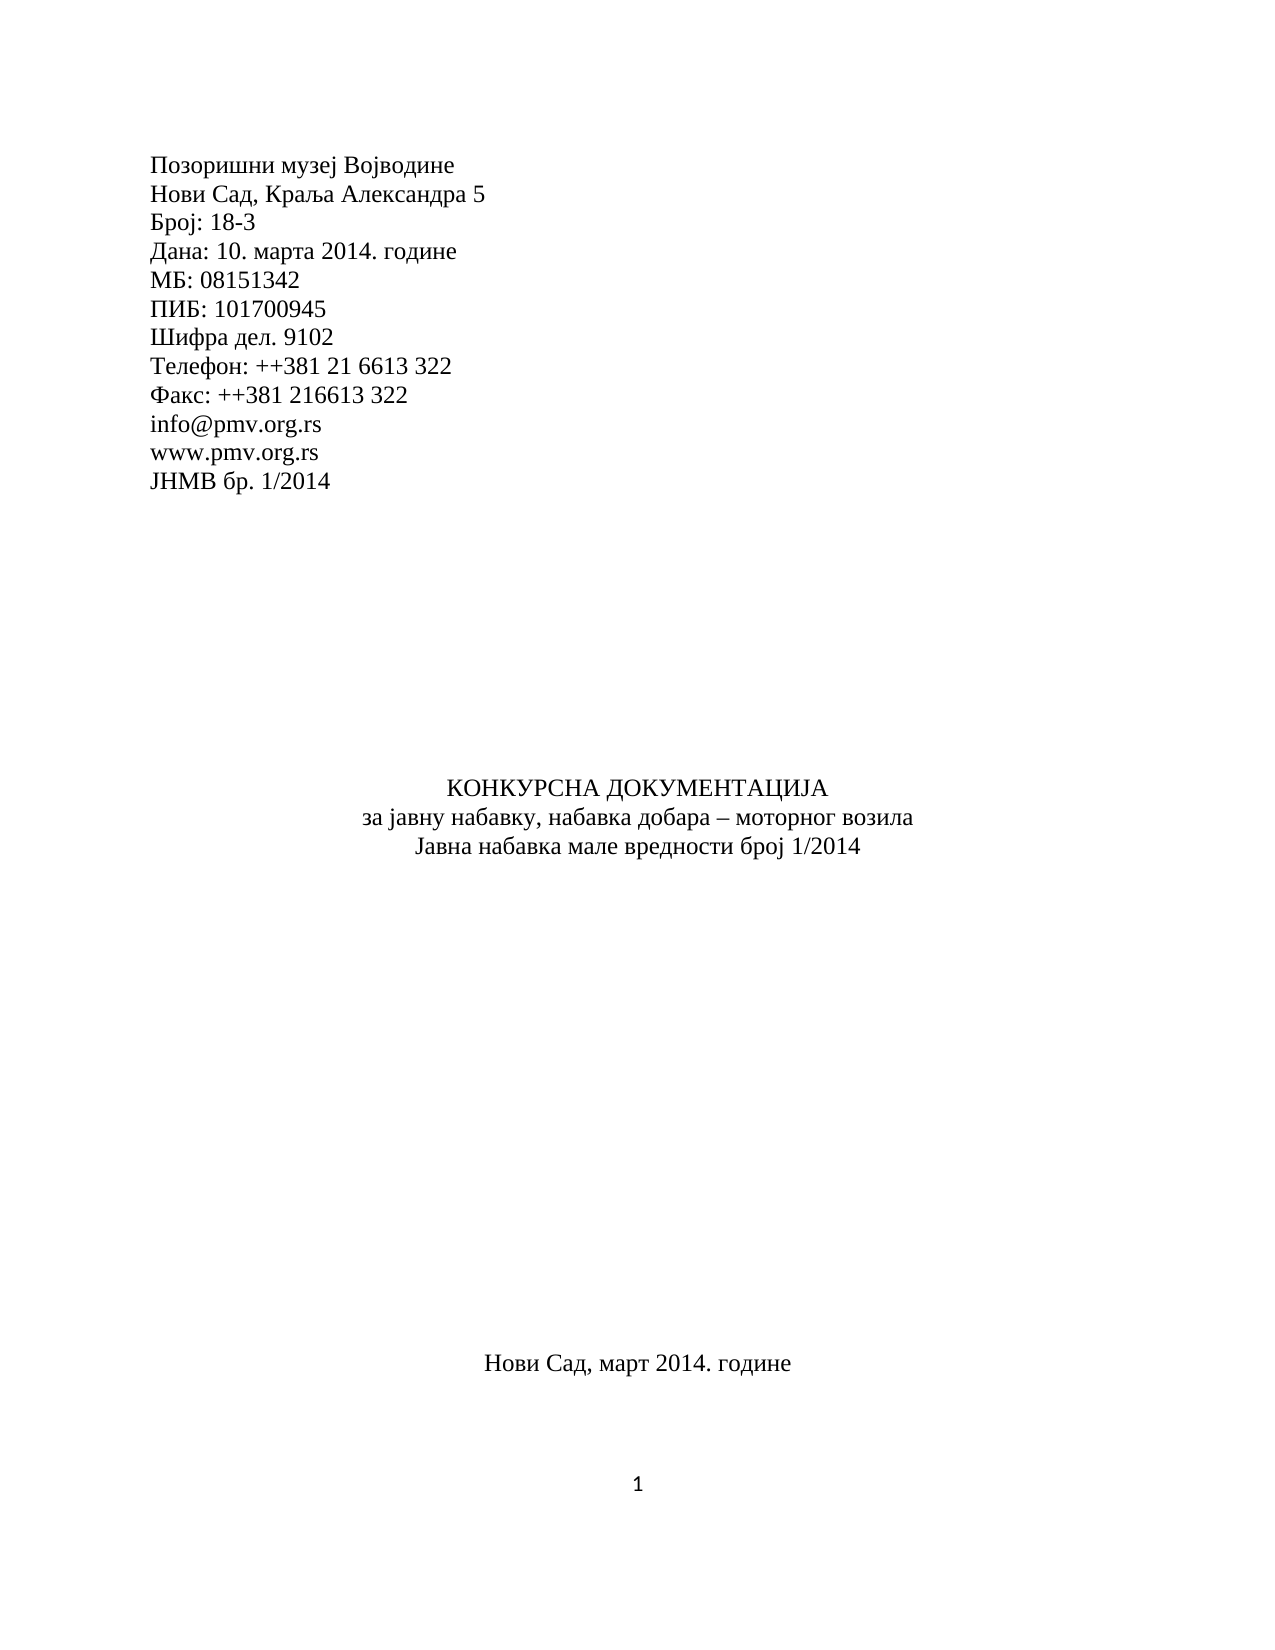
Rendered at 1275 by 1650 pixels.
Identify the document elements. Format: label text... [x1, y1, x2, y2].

text за јавну набавку, набавка добара – моторног возила [150, 802, 1125, 831]
text Нови Сад, март 2014. године [150, 1348, 1125, 1377]
text Број: 18-3 [150, 207, 1125, 236]
text ПИБ: 101700945 [150, 294, 1125, 322]
text Јавна набавка мале вредности број 1/2014 [150, 831, 1125, 860]
text МБ: 08151342 [150, 265, 1125, 294]
text Дана: 10. марта 2014. године [150, 236, 1125, 265]
text ЈНМВ бр. 1/2014 [150, 466, 1125, 495]
text Шифра дел. 9102 [150, 322, 1125, 351]
text www.pmv.org.rs [150, 437, 1125, 466]
text Нови Сад, Краља Александра 5 [150, 179, 1125, 207]
text Телефон: ++381 21 6613 322 [150, 351, 1125, 380]
text info@pmv.org.rs [150, 409, 1125, 437]
text Факс: ++381 216613 322 [150, 380, 1125, 409]
text Позоришни музеј Војводине [150, 150, 1125, 179]
text КОНКУРСНА ДОКУМЕНТАЦИЈА [150, 773, 1125, 802]
